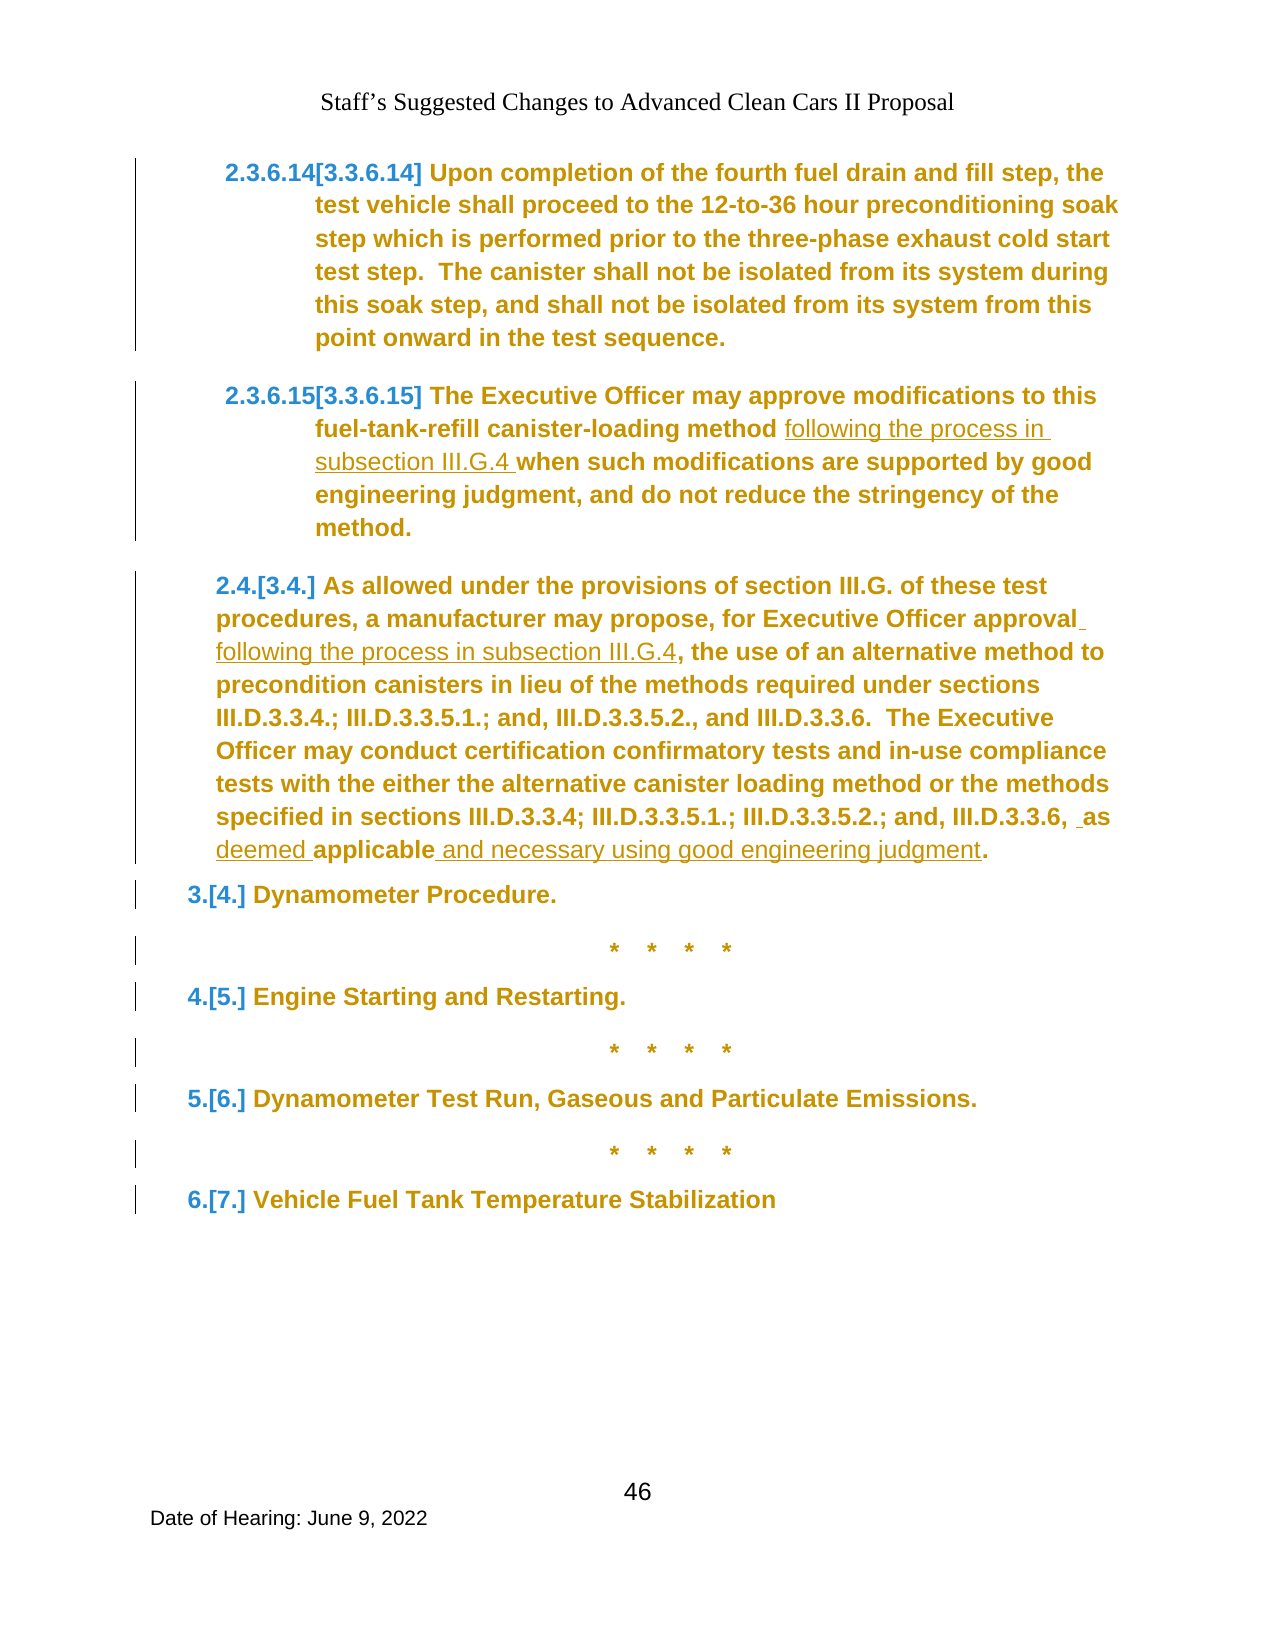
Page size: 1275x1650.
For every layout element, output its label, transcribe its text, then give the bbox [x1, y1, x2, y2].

subtitle Dynamometer Test Run, Gaseous and Particulate Emissions. [187, 1083, 1125, 1112]
subtitle * * * * [216, 936, 1125, 965]
subtitle As allowed under the provisions of section III.G. of these test procedures, a manufacturer may propose, for Executive Officer approval, the use of an alternative method to precondition canisters in lieu of the methods required under sections III.D.3.3.4.; III.D.3.3.5.1.; and, III.D.3.3.5.2., and III.D.3.3.6. The Executive Officer may conduct certification confirmatory tests and in-use compliance tests with the either the alternative canister loading method or the methods specified in sections III.D.3.3.4; III.D.3.3.5.1.; III.D.3.3.5.2.; and, III.D.3.3.6, as applicable. [216, 571, 1125, 864]
subtitle Vehicle Fuel Tank Temperature Stabilization [187, 1185, 1125, 1214]
subtitle Engine Starting and Restarting. [187, 982, 1125, 1011]
subtitle * * * * [216, 1139, 1125, 1168]
subtitle The Executive Officer may approve modifications to this fuel-tank-refill canister-loading method when such modifications are supported by good engineering judgment, and do not reduce the stringency of the method. [225, 381, 1125, 541]
subtitle Dynamometer Procedure. [187, 880, 1125, 909]
subtitle Upon completion of the fourth fuel drain and fill step, the test vehicle shall proceed to the 12-to-36 hour preconditioning soak step which is performed prior to the three-phase exhaust cold start test step. The canister shall not be isolated from its system during this soak step, and shall not be isolated from its system from this point onward in the test sequence. [225, 157, 1125, 351]
subtitle * * * * [216, 1038, 1125, 1067]
